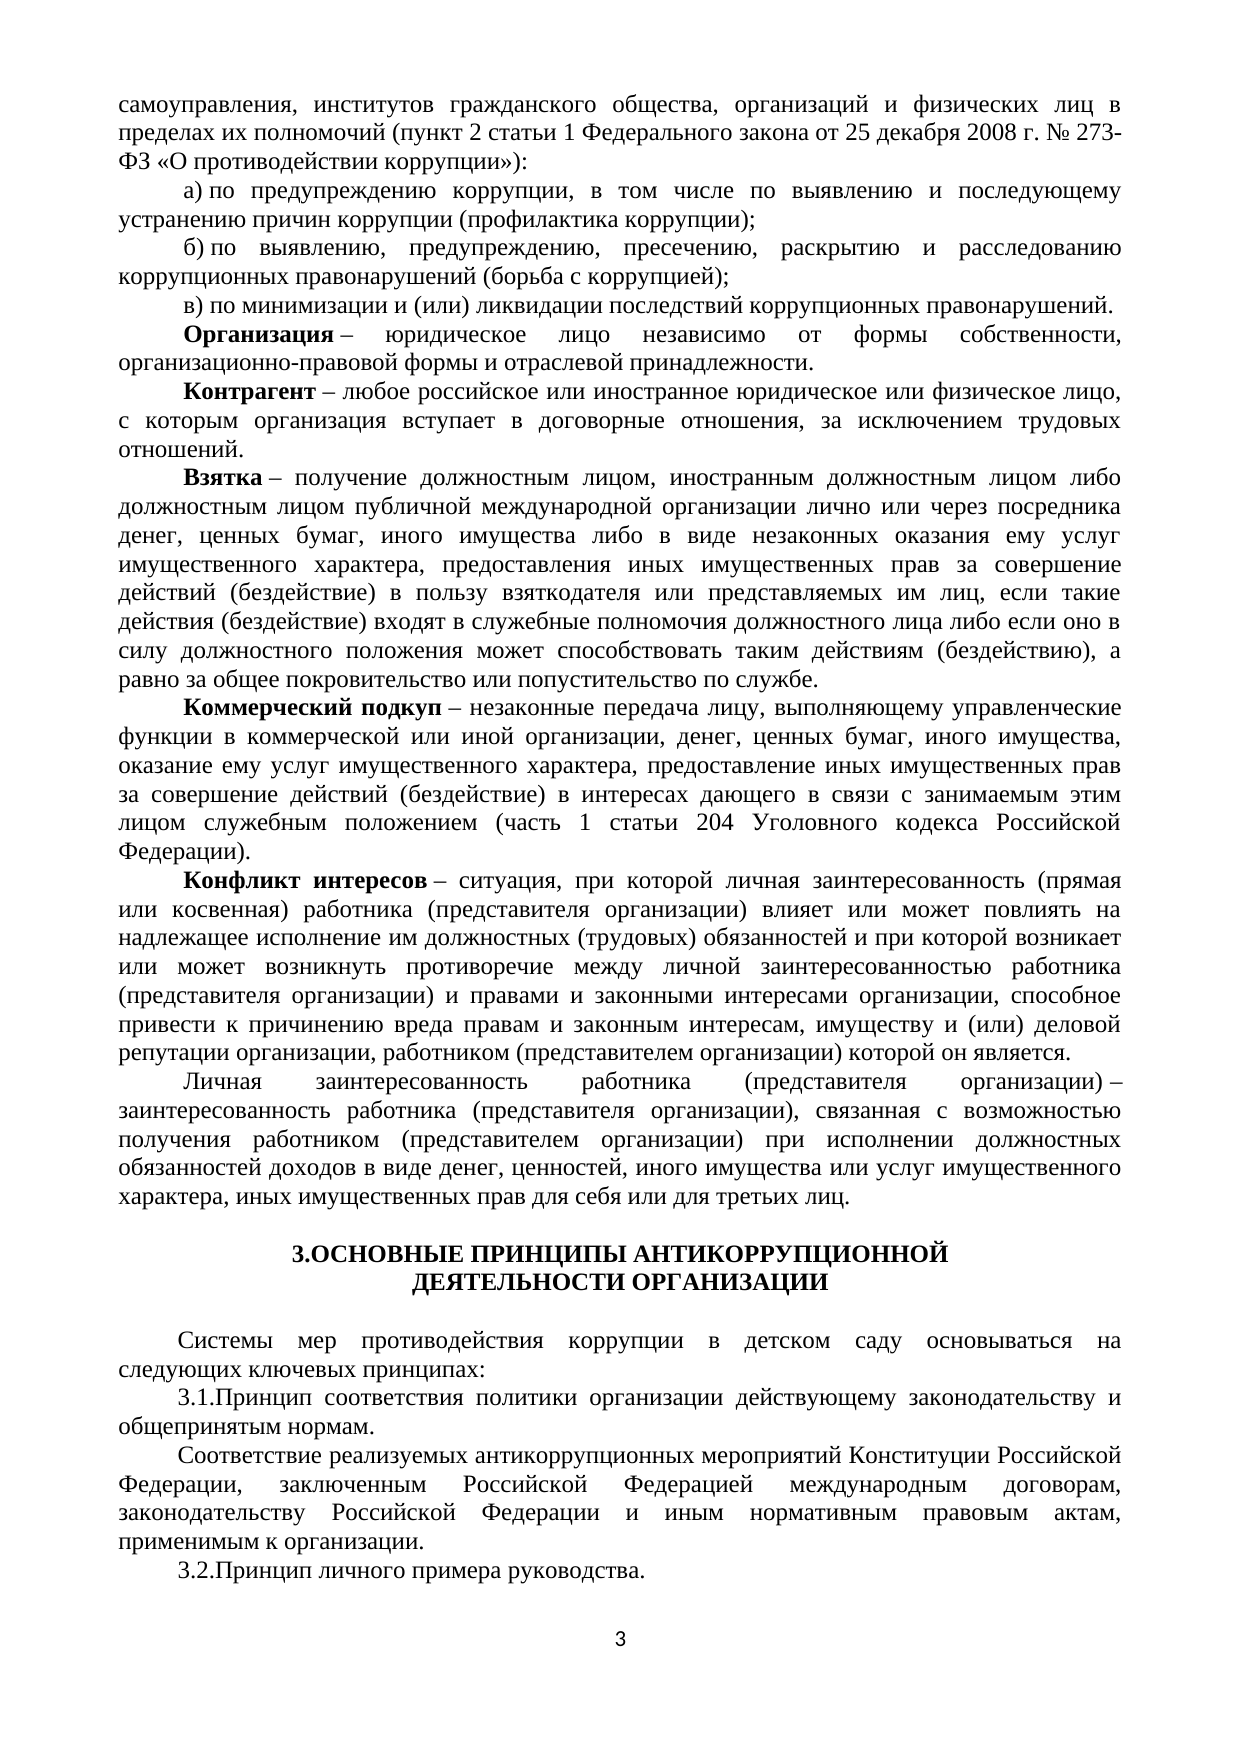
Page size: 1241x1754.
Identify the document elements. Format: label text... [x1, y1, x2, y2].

text Контрагент – любое российское или иностранное юридическое или физическое лицо, с которым организация вступает в договорные отношения, за исключением трудовых отношений. [118, 376, 1122, 462]
text Конфликт интересов – ситуация, при которой личная заинтересованность (прямая или косвенная) работника (представителя организации) влияет или может повлиять на надлежащее исполнение им должностных (трудовых) обязанностей и при которой возникает или может возникнуть противоречие между личной заинтересованностью работника (представителя организации) и правами и законными интересами организации, способное привести к причинению вреда правам и законным интересам, имуществу и (или) деловой репутации организации, работником (представителем организации) которой он является. [118, 865, 1122, 1066]
text Системы мер противодействия коррупции в детском саду основываться на следующих ключевых принципах: [118, 1325, 1122, 1382]
text Взятка – получение должностным лицом, иностранным должностным лицом либо должностным лицом публичной международной организации лично или через посредника денег, ценных бумаг, иного имущества либо в виде незаконных оказания ему услуг имущественного характера, предоставления иных имущественных прав за совершение действий (бездействие) в пользу взяткодателя или представляемых им лиц, если такие действия (бездействие) входят в служебные полномочия должностного лица либо если оно в силу должностного положения может способствовать таким действиям (бездействию), а равно за общее покровительство или попустительство по службе. [118, 462, 1122, 692]
text Соответствие реализуемых антикоррупционных мероприятий Конституции Российской Федерации, заключенным Российской Федерацией международным договорам, законодательству Российской Федерации и иным нормативным правовым актам, применимым к организации. [118, 1440, 1122, 1555]
text Личная заинтересованность работника (представителя организации) – заинтересованность работника (представителя организации), связанная с возможностью получения работником (представителем организации) при исполнении должностных обязанностей доходов в виде денег, ценностей, иного имущества или услуг имущественного характера, иных имущественных прав для себя или для третьих лиц. [118, 1066, 1122, 1210]
text 3.1.Принцип соответствия политики организации действующему законодательству и общепринятым нормам. [118, 1382, 1122, 1440]
text Коммерческий подкуп – незаконные передача лицу, выполняющему управленческие функции в коммерческой или иной организации, денег, ценных бумаг, иного имущества, оказание ему услуг имущественного характера, предоставление иных имущественных прав за совершение действий (бездействие) в интересах дающего в связи с занимаемым этим лицом служебным положением (часть 1 статьи 204 Уголовного кодекса Российской Федерации). [118, 692, 1122, 865]
text в) по минимизации и (или) ликвидации последствий коррупционных правонарушений. [118, 290, 1122, 319]
text 3.ОСНОВНЫЕ ПРИНЦИПЫ АНТИКОРРУПЦИОННОЙ [118, 1239, 1122, 1267]
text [118, 89, 1122, 175]
text а) по предупреждению коррупции, в том числе по выявлению и последующему устранению причин коррупции (профилактика коррупции); [118, 175, 1122, 232]
text 3.2.Принцип личного примера руководства. [118, 1555, 1122, 1584]
text ДЕЯТЕЛЬНОСТИ ОРГАНИЗАЦИИ [118, 1267, 1122, 1296]
text б) по выявлению, предупреждению, пресечению, раскрытию и расследованию коррупционных правонарушений (борьба с коррупцией); [118, 232, 1122, 290]
text Организация – юридическое лицо независимо от формы собственности, организационно-правовой формы и отраслевой принадлежности. [118, 319, 1122, 376]
